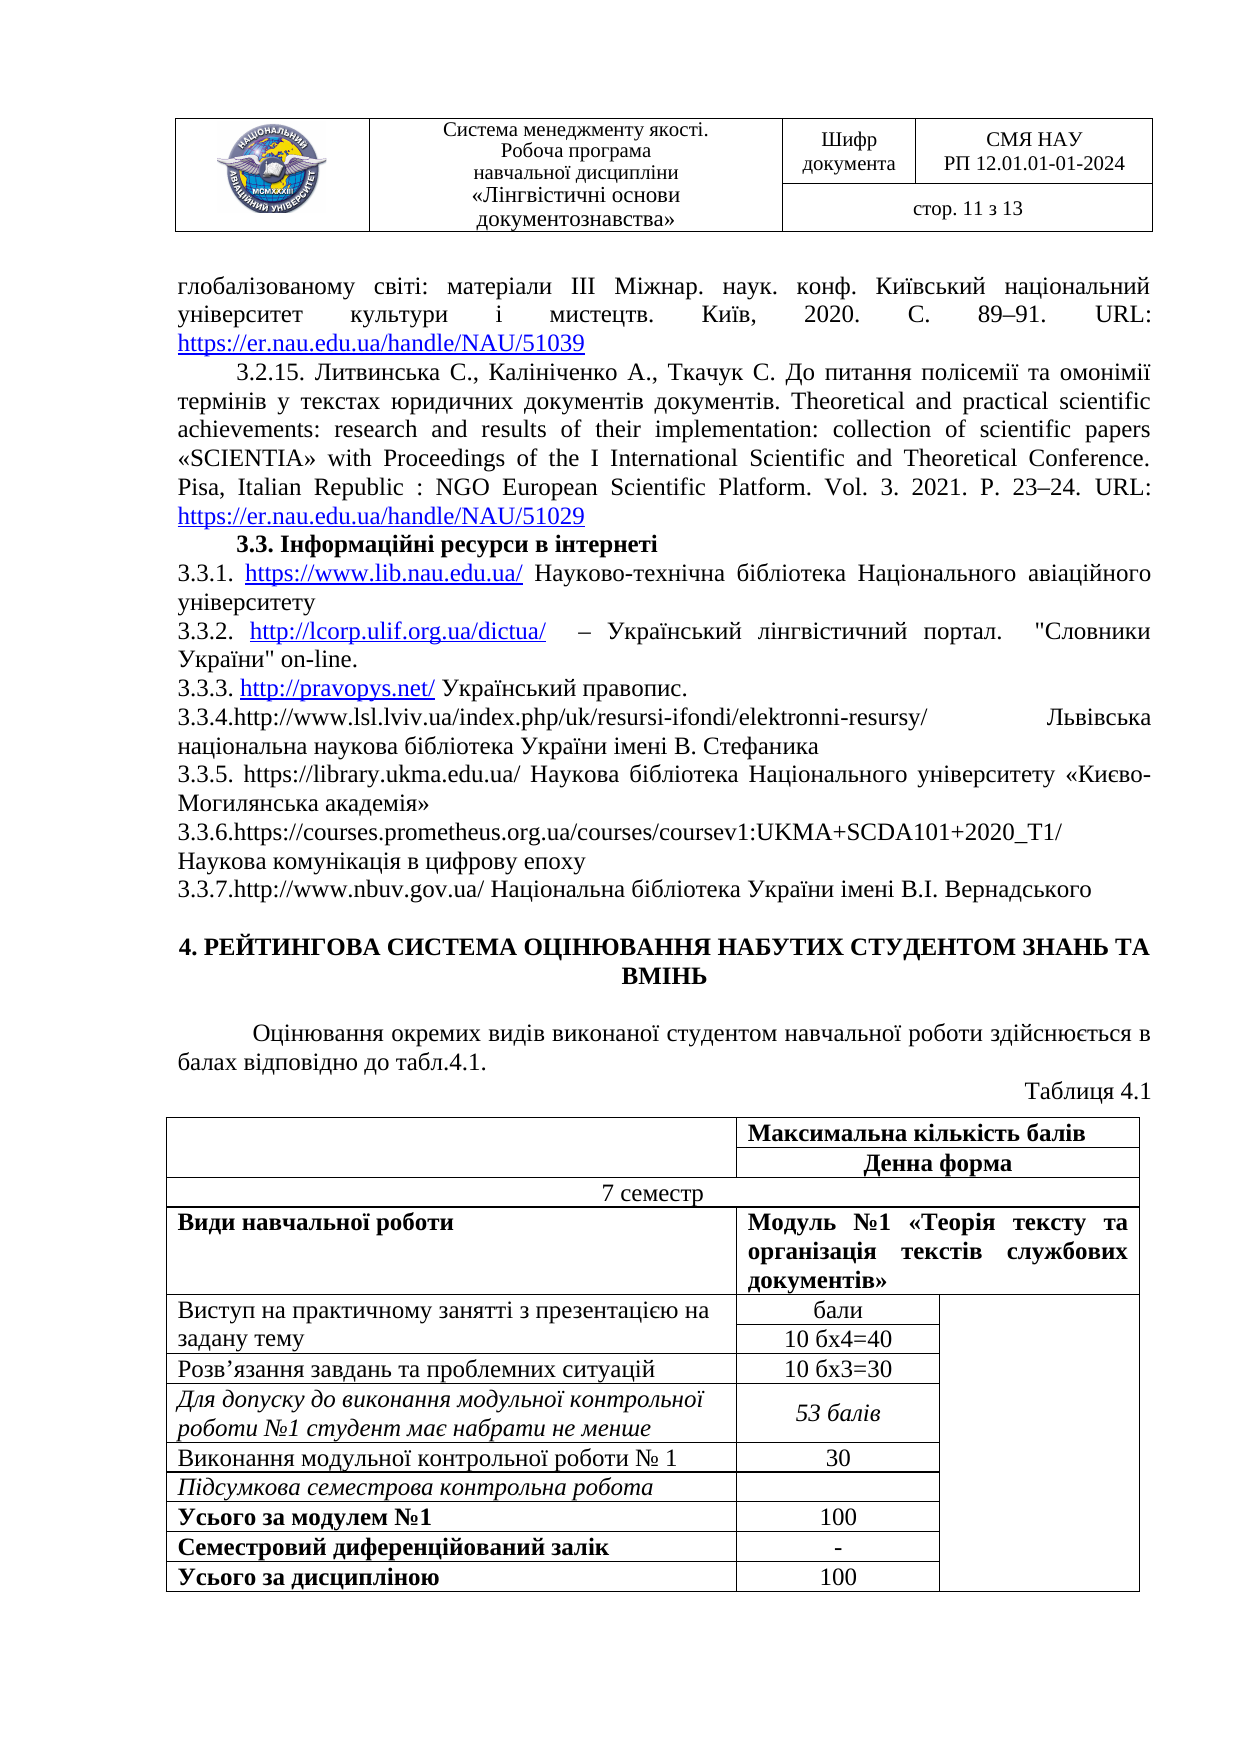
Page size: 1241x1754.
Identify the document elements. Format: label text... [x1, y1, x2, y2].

text 3.2.15. Литвинська С., Калініченко А., Ткачук С. До питання полісемії та омонімії термінів у текстах юридичних документів документів. Theoretical and practical scientific achievements: research and results of their implementation: collection of scientific papers «SCIENTIA» with Proceedings of the I International Scientific and Theoretical Conference. Pisa, Italian Republic : NGO European Scientific Platform. Vol. 3. 2021. Р. 23–24. URL: https://er.nau.edu.ua/handle/NAU/51029 [177, 357, 1152, 529]
table_cell Розв’язання завдань та проблемних ситуацій [167, 1354, 736, 1383]
table_cell - [737, 1532, 939, 1561]
text 3.3.1. https://www.lib.nau.edu.ua/ Науково-технічна бібліотека Національного авіаційного університету [177, 558, 1152, 616]
text Таблиця 4.1 [207, 1076, 1152, 1104]
table_cell бали [737, 1295, 939, 1323]
table_header [167, 1118, 736, 1177]
text 3.3.4.http://www.lsl.lviv.ua/index.php/uk/resursi-ifondi/elektronni-resursy/ Львівська національна наукова бібліотека України імені В. Стефаника [177, 702, 1152, 759]
table_header Максимальна кількість балів [737, 1118, 1139, 1147]
table_cell 7 семестр [167, 1178, 1139, 1206]
text 3.3.2. http://lcorp.ulif.org.ua/dictua/ – Український лінгвістичний портал. "Словники України" on-line. [177, 616, 1152, 673]
table_cell 10 бх4=40 [737, 1325, 939, 1353]
table_cell 53 балів [737, 1384, 939, 1442]
table_cell 10 бх3=30 [737, 1354, 939, 1383]
table_cell Виступ на практичному занятті з презентацією на задану тему [167, 1295, 736, 1353]
table_cell [737, 1473, 939, 1501]
table_cell Усього за дисципліною [167, 1562, 736, 1591]
text 3.3.3. http://pravopys.net/ Український правопис. [177, 673, 1152, 702]
table_cell Семестровий диференційований залік [167, 1532, 736, 1561]
table_cell Модуль №1 «Теорія тексту та організація текстів службових документів» [737, 1208, 1139, 1294]
table_cell Види навчальної роботи [167, 1208, 736, 1294]
table_cell Денна форма [737, 1148, 1139, 1177]
text 3.3.6.https://courses.prometheus.org.ua/courses/coursev1:UKMA+SCDA101+2020_T1/ Наукова комунікація в цифрову епоху [177, 817, 1152, 874]
table_cell 100 [737, 1502, 939, 1531]
table_cell 100 [737, 1562, 939, 1591]
table_cell [940, 1295, 1139, 1591]
text 4. РЕЙТИНГОВА СИСТЕМА ОЦІНЮВАННЯ НАБУТИХ СТУДЕНТОМ ЗНАНЬ ТА ВМІНЬ [177, 932, 1152, 989]
table_cell Підсумкова семестрова контрольна робота [167, 1473, 736, 1501]
table_cell Виконання модульної контрольної роботи № 1 [167, 1443, 736, 1471]
text 3.3. Інформаційні ресурси в інтернеті [177, 529, 1152, 558]
text 3.3.7.http://www.nbuv.gov.ua/ Національна бібліотека України імені В.І. Вернадського [177, 874, 1152, 903]
text 3.3.5. https://library.ukma.edu.ua/ Наукова бібліотека Національного університету «Києво-Могилянська академія» [177, 759, 1152, 817]
table_cell 30 [737, 1443, 939, 1471]
table_cell Усього за модулем №1 [167, 1502, 736, 1531]
text Оцінювання окремих видів виконаної студентом навчальної роботи здійснюється в балах відповідно до табл.4.1. [177, 1018, 1152, 1076]
table_cell Для допуску до виконання модульної контрольної роботи №1 студент має набрати не менше [167, 1384, 736, 1442]
picture [217, 121, 327, 212]
